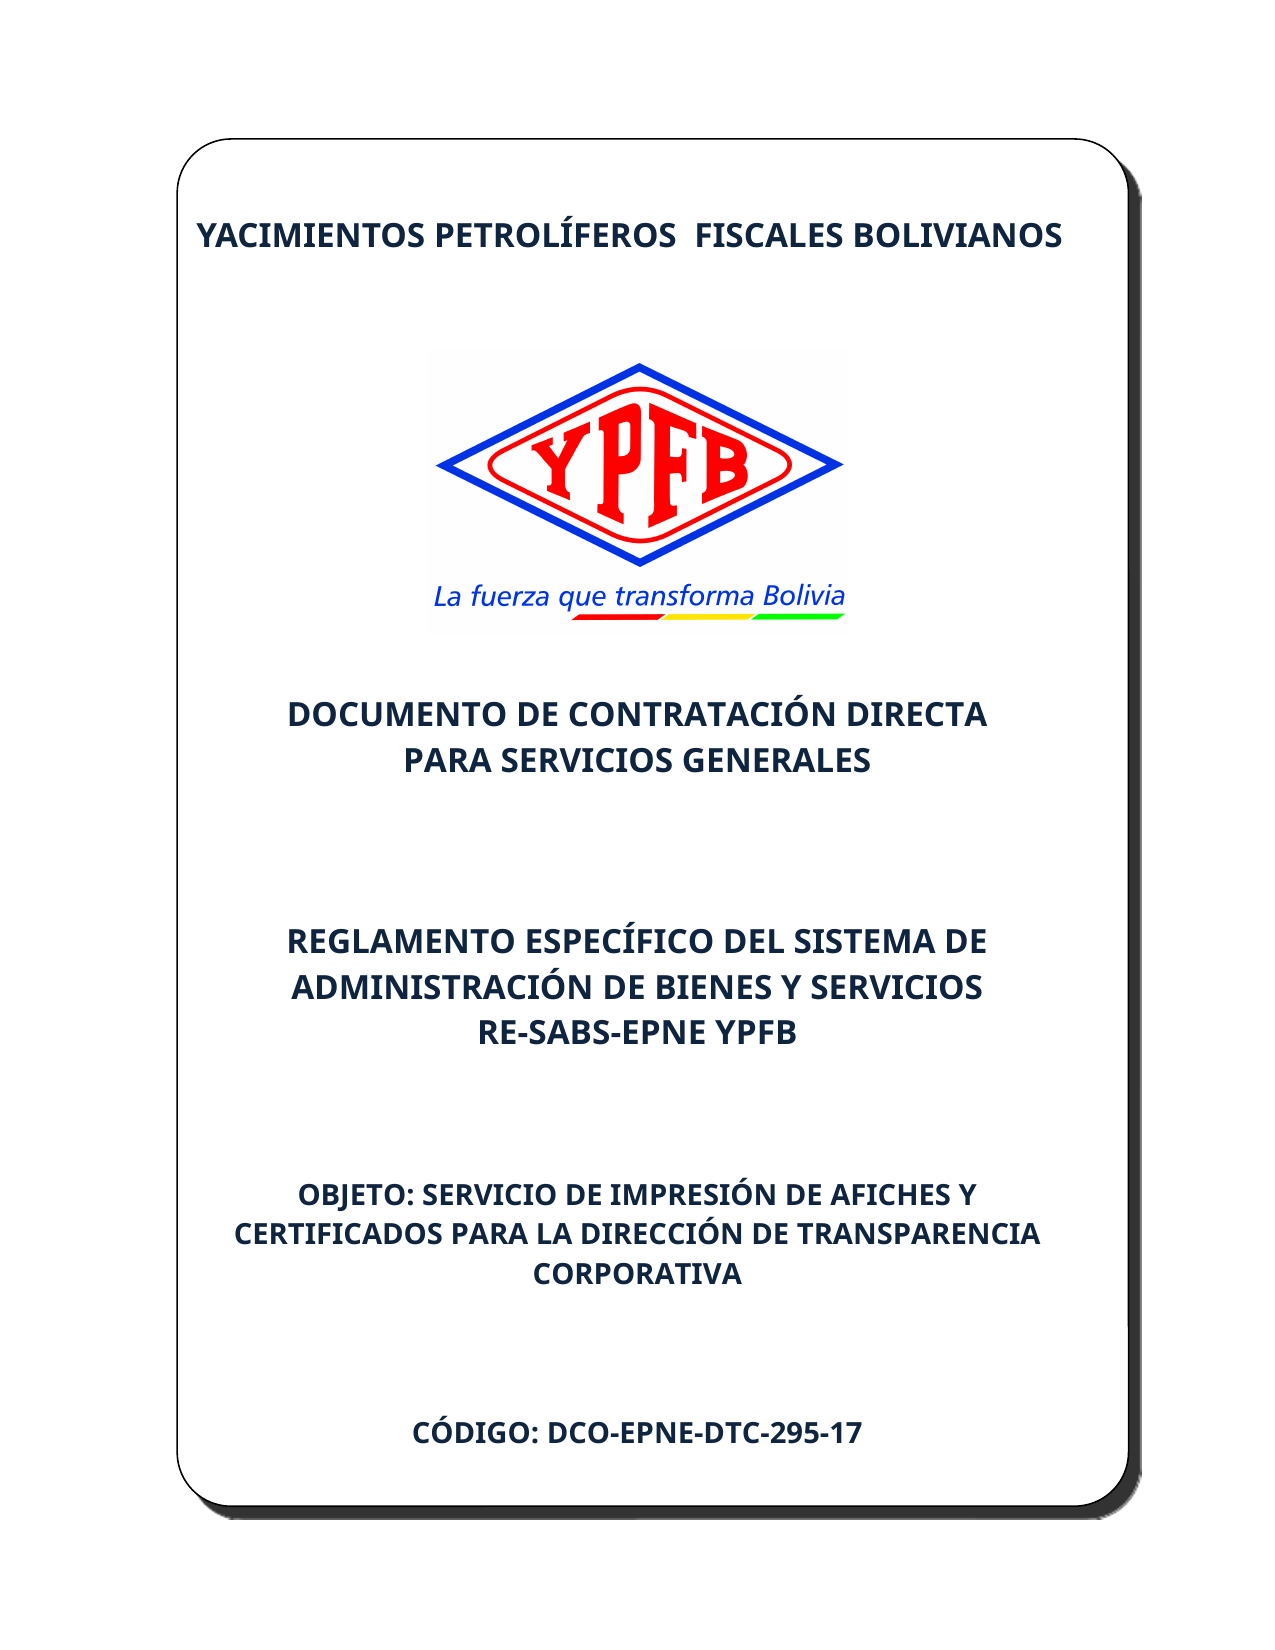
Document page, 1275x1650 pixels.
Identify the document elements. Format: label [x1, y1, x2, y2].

picture [426, 348, 848, 635]
